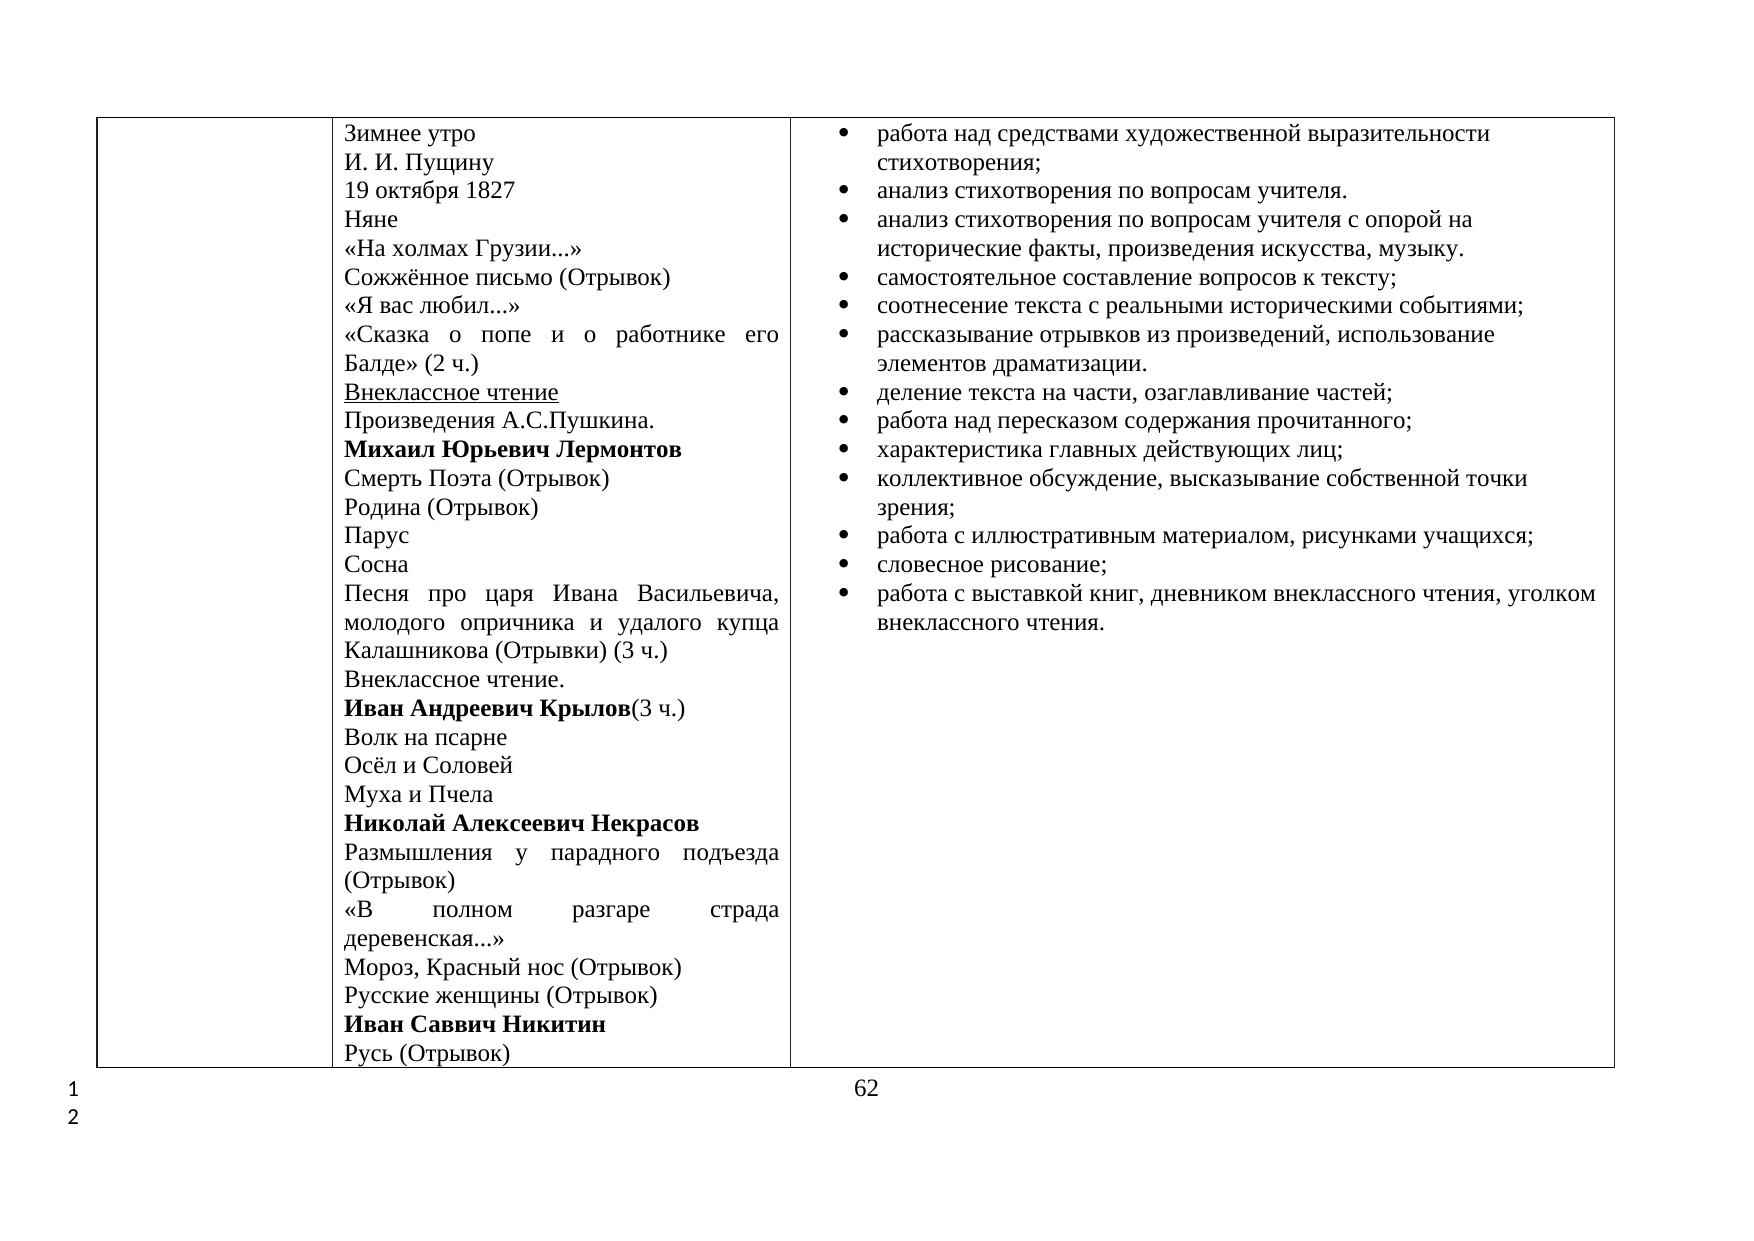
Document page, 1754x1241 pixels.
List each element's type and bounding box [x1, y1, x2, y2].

table_cell [98, 118, 332, 1067]
table_cell [791, 118, 1614, 1067]
table_cell [333, 118, 790, 1067]
